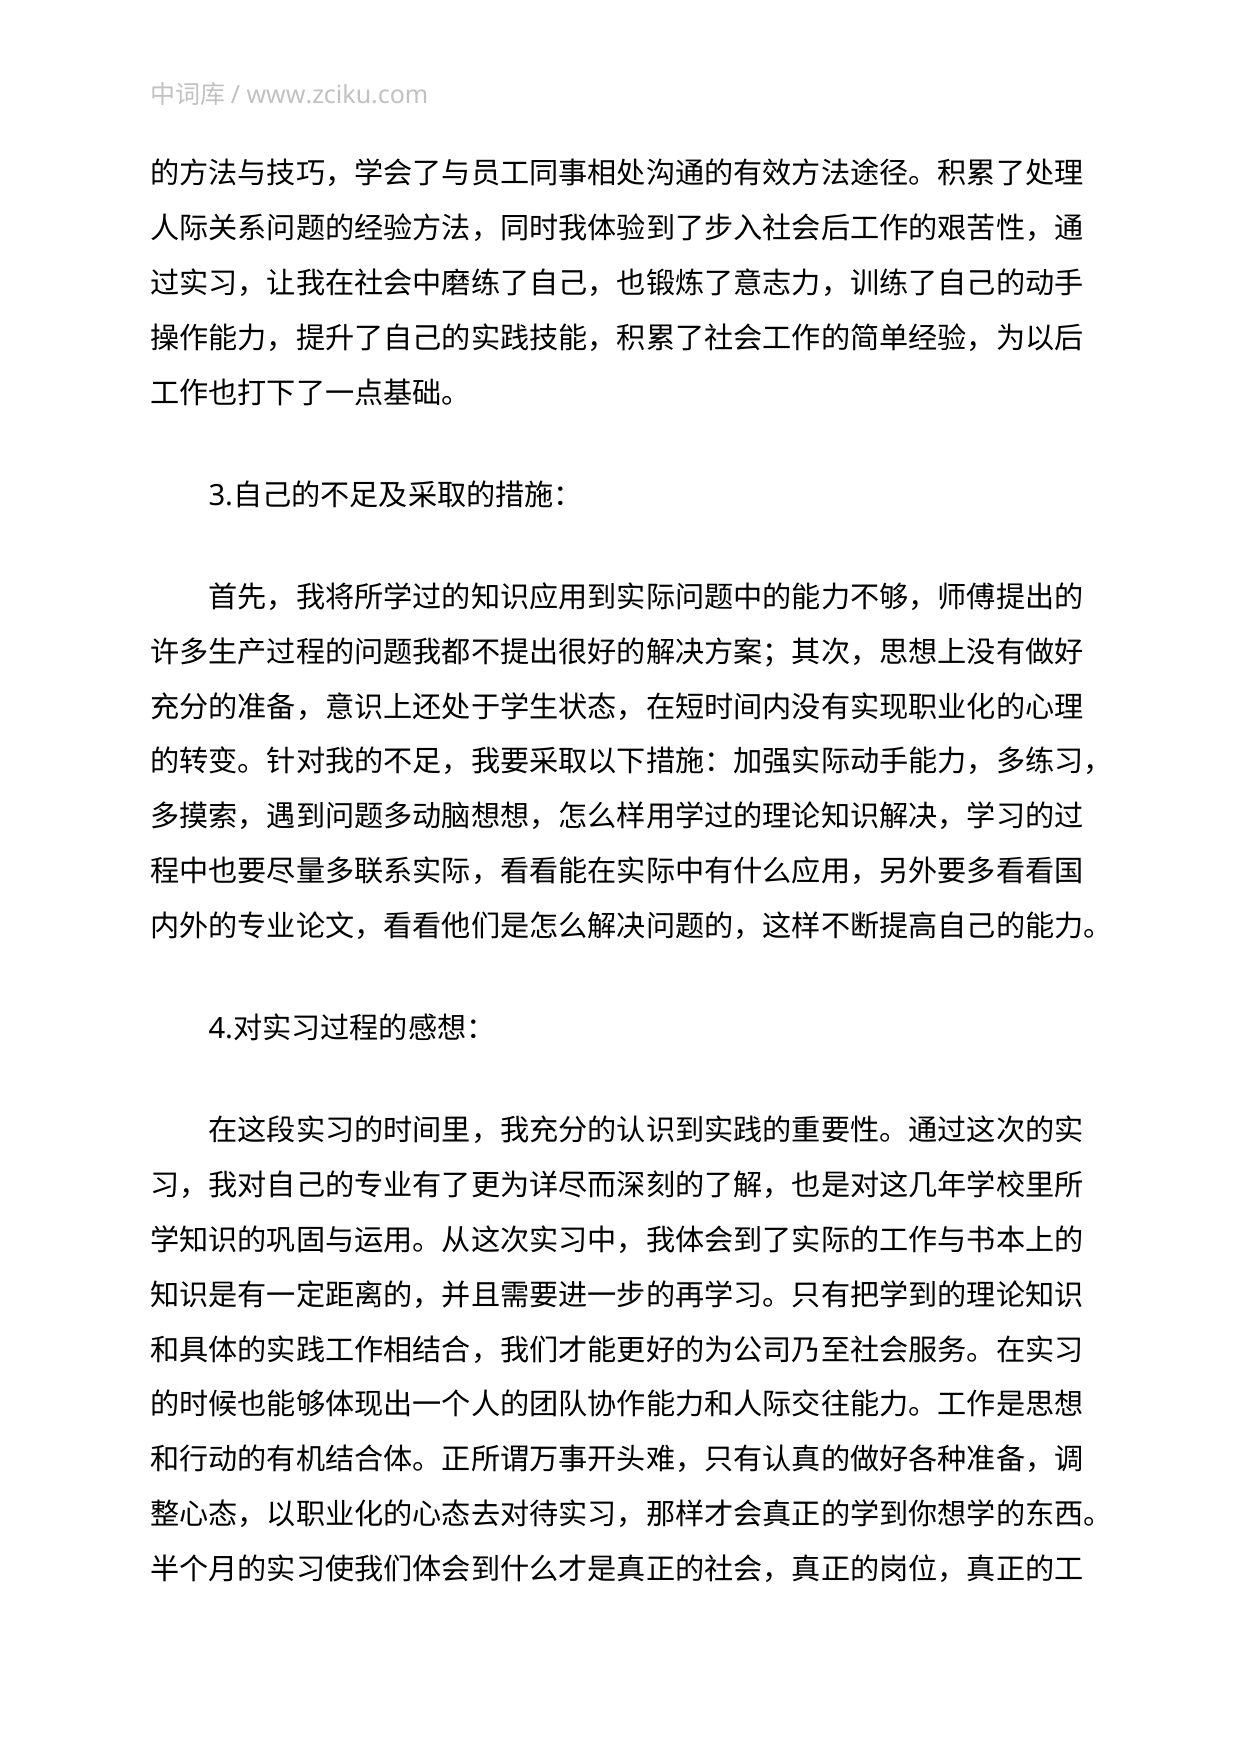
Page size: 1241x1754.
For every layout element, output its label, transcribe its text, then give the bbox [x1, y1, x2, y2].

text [150, 150, 1090, 412]
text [150, 1106, 1090, 1588]
text 4.对实习过程的感想： [150, 1004, 1090, 1047]
text 3.自己的不足及采取的措施： [150, 471, 1090, 514]
text 首先，我将所学过的知识应用到实际问题中的能力不够，师傅提出的许多生产过程的问题我都不提出很好的解决方案；其次，思想上没有做好充分的准备，意识上还处于学生状态，在短时间内没有实现职业化的心理的转变。针对我的不足，我要采取以下措施：加强实际动手能力，多练习，多摸索，遇到问题多动脑想想，怎么样用学过的理论知识解决，学习的过程中也要尽量多联系实际，看看能在实际中有什么应用，另外要多看看国内外的专业论文，看看他们是怎么解决问题的，这样不断提高自己的能力。 [150, 573, 1090, 945]
